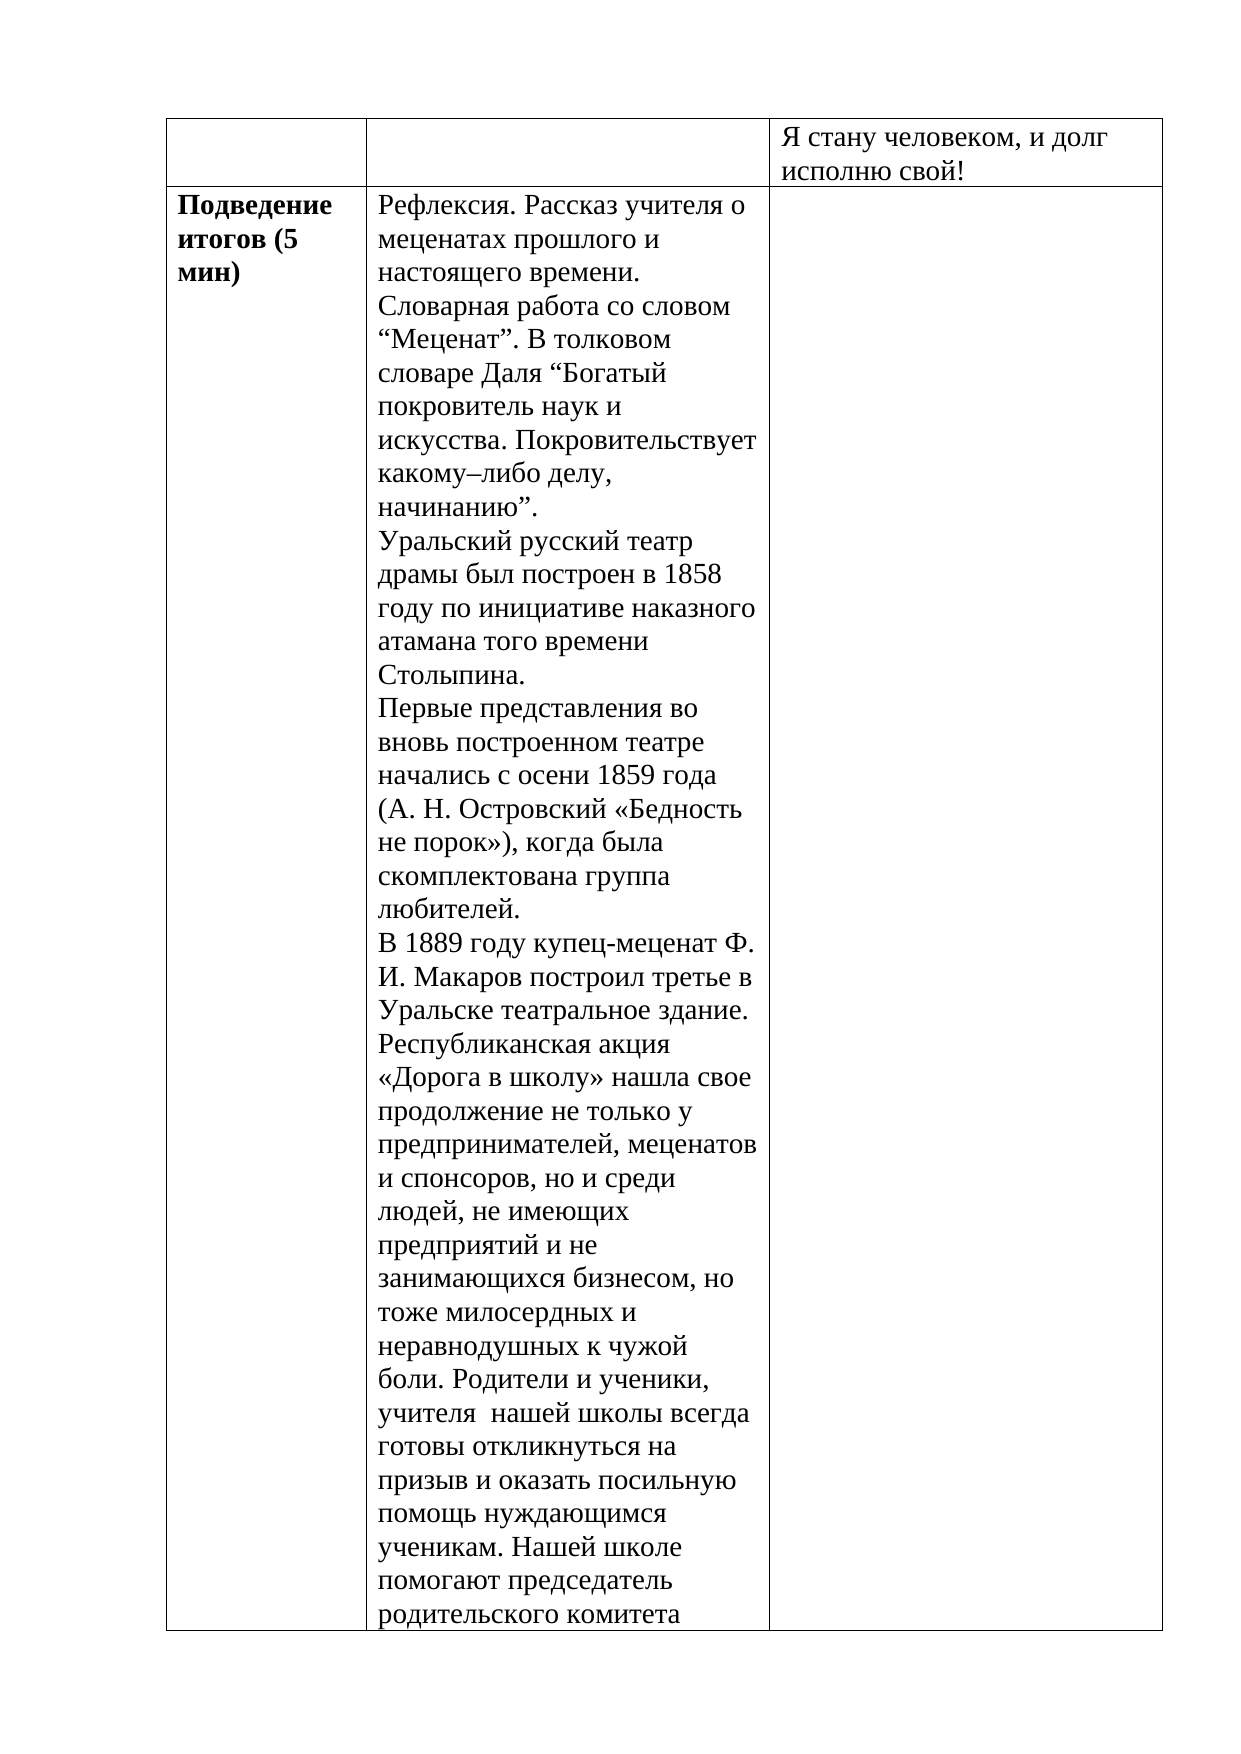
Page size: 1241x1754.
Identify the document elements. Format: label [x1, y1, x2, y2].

table_cell [367, 187, 769, 1629]
table_cell [770, 187, 1162, 1629]
table_cell [770, 119, 1162, 186]
table_cell [167, 187, 366, 1629]
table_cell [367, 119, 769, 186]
table_cell [167, 119, 366, 186]
